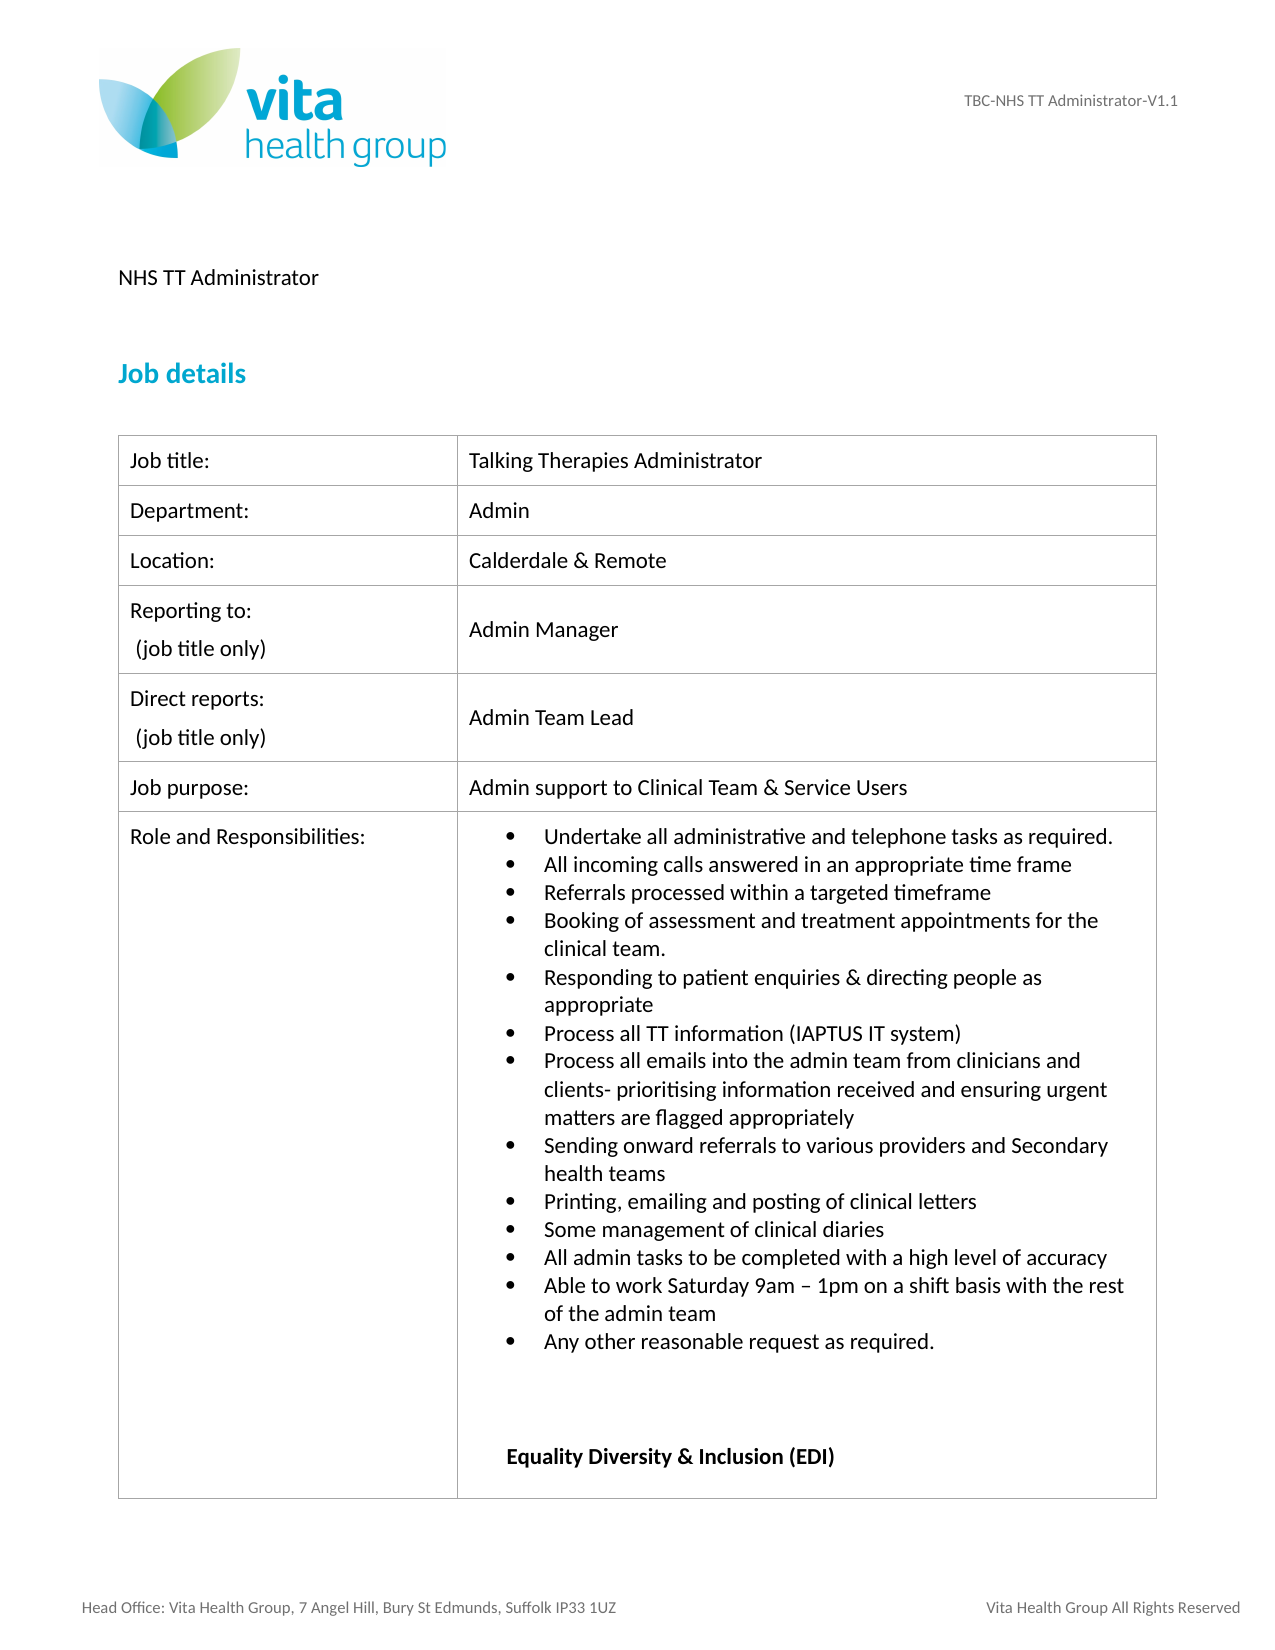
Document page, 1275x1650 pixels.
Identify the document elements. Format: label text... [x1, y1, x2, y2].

picture [433, 155, 446, 167]
table_cell Department: [119, 486, 457, 534]
table_header Job title: [119, 436, 457, 485]
picture [357, 140, 367, 155]
table_cell Admin support to Clinical Team & Service Users [458, 762, 1156, 811]
table_header Talking Therapies Administrator [458, 436, 1156, 485]
picture [433, 141, 443, 156]
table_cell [119, 812, 457, 1498]
table_cell Direct reports: (job title only) [119, 674, 457, 761]
table_cell Admin [458, 486, 1156, 534]
table_cell Admin Manager [458, 586, 1156, 673]
picture [99, 48, 446, 167]
table_cell Admin Team Lead [458, 674, 1156, 761]
subtitle Job details [118, 355, 1157, 391]
table_cell Location: [119, 536, 457, 584]
table_cell Job purpose: [119, 762, 457, 811]
table_cell Reporting to: (job title only) [119, 586, 457, 673]
table_cell Calderdale & Remote [458, 536, 1156, 584]
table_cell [458, 812, 1156, 1498]
